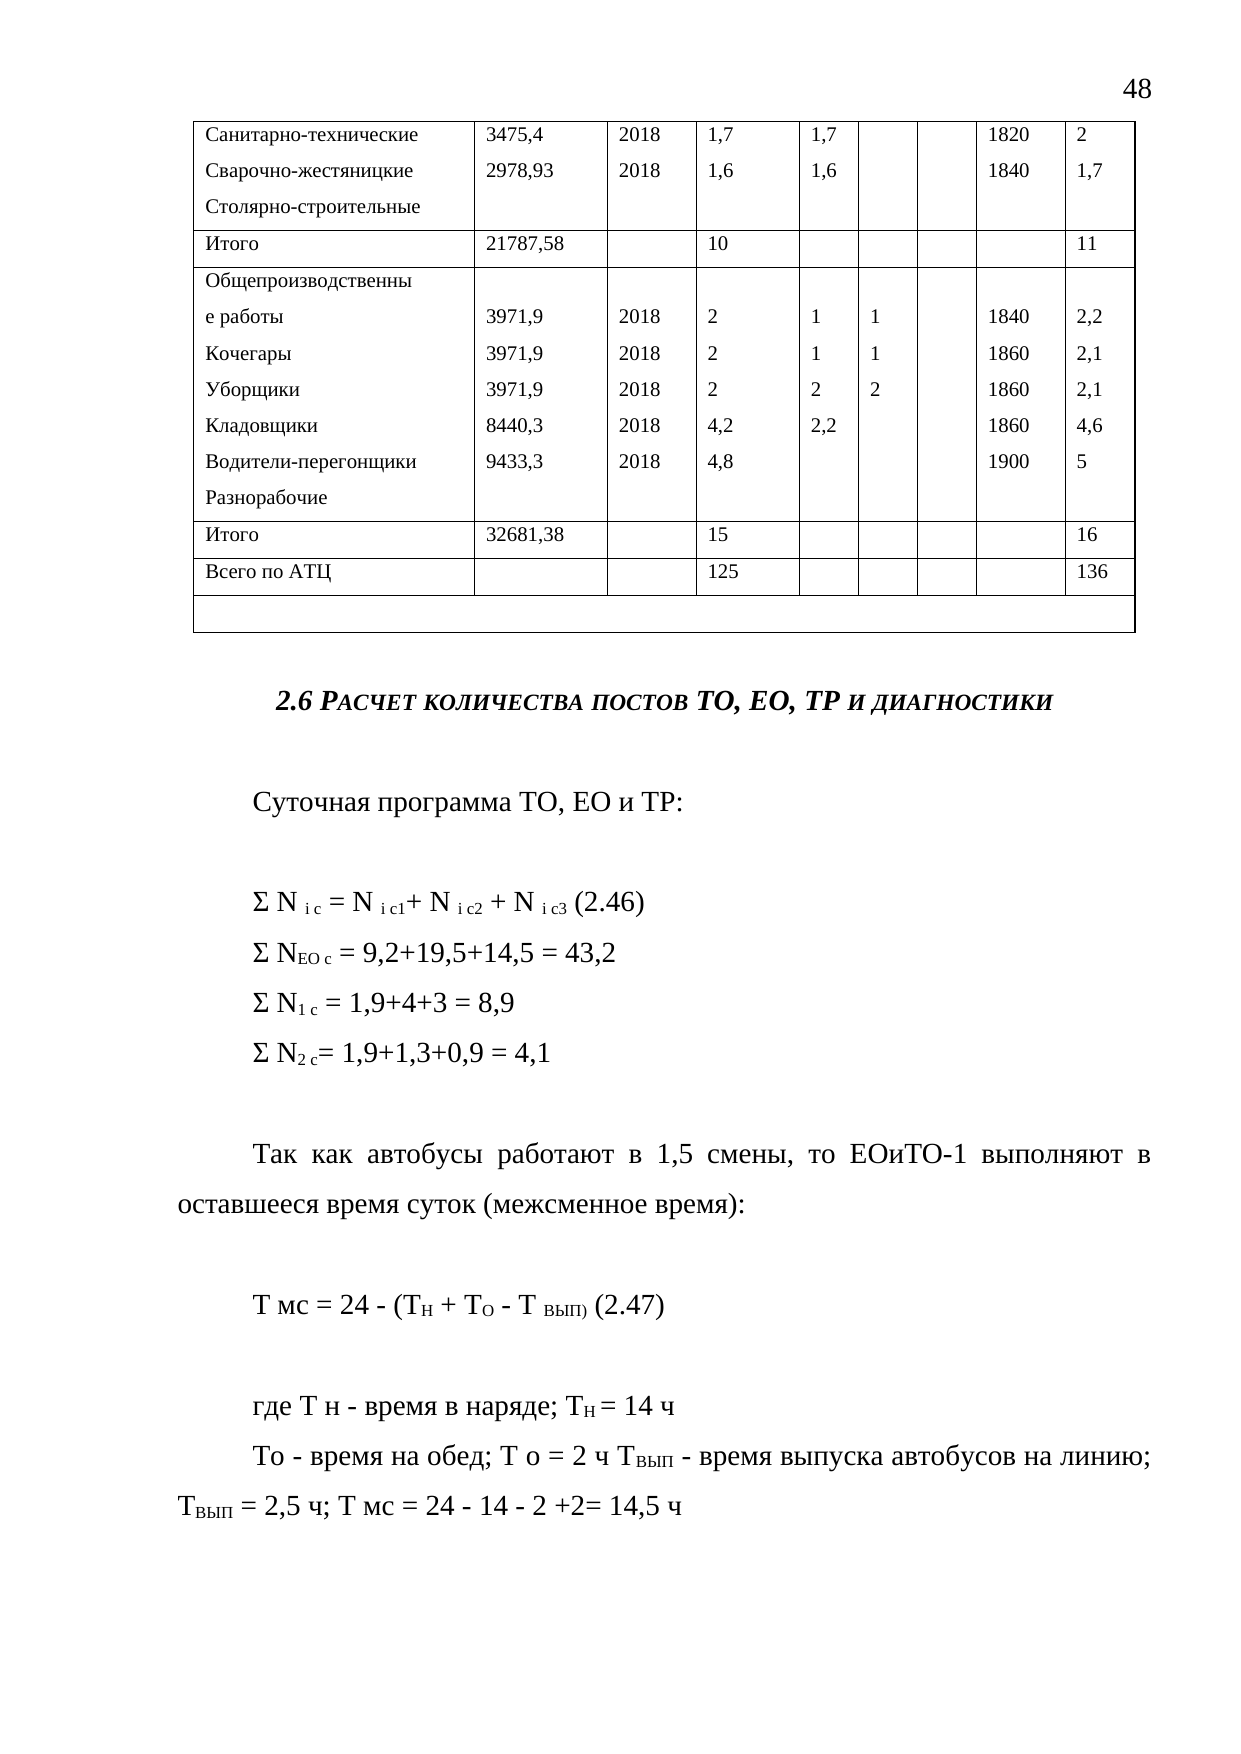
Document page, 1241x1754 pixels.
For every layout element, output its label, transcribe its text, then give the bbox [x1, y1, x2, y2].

table_cell 2,4 2,7 2,2 2 1,7 [1066, 122, 1134, 230]
table_cell [859, 231, 917, 267]
table_cell 1 1 2 [859, 268, 917, 521]
text Σ N1 с = 1,9+4+3 = 8,9 [177, 985, 1152, 1019]
table_cell [475, 559, 607, 595]
table_cell 32681,38 [475, 522, 607, 558]
table_cell Итого [194, 522, 474, 558]
table_cell 15 [697, 522, 799, 558]
table_cell [918, 559, 976, 595]
text Т мс = 24 - (ТН + ТО - Т ВЫП) (2.47) [177, 1287, 1152, 1321]
table_cell [918, 268, 976, 521]
text Суточная программа ТО, ЕО и ТР: [177, 784, 1152, 817]
table_cell 16 [1066, 522, 1134, 558]
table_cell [608, 122, 696, 230]
text Так как автобусы работают в 1,5 смены, то ЕОиТО-1 выполняют в оставшееся время суток (межсменное время): [177, 1136, 1152, 1220]
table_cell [475, 122, 607, 230]
table_cell 2,2 2,5 2 1,7 1,6 [697, 122, 799, 230]
table_cell [977, 522, 1065, 558]
table_cell Всего по АТЦ [194, 559, 474, 595]
table_cell [608, 231, 696, 267]
table_cell 2 2 2 4,2 4,8 [697, 268, 799, 521]
table_cell [977, 559, 1065, 595]
table_cell [800, 231, 858, 267]
text Σ N2 с= 1,9+1,3+0,9 = 4,1 [177, 1035, 1152, 1069]
text То - время на обед; Т о = 2 ч ТВЫП - время выпуска автобусов на линию; ТВЫП = 2,5 ч; Т мс = 24 - 14 - 2 +2= 14,5 ч [177, 1438, 1152, 1522]
table_cell [800, 559, 858, 595]
table_cell [608, 559, 696, 595]
table_cell 2,2 2,1 2,1 4,6 5 [1066, 268, 1134, 521]
table_cell [194, 596, 1134, 632]
table_cell 136 [1066, 559, 1134, 595]
table_cell [918, 522, 976, 558]
table_cell [918, 122, 976, 230]
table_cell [194, 122, 474, 230]
table_cell 21787,58 [475, 231, 607, 267]
table_cell 10 [697, 231, 799, 267]
table_cell 2,2 2,5 2 1,7 1,6 [800, 122, 858, 230]
text где Т н - время в наряде; ТН = 14 ч [177, 1388, 1152, 1421]
table_cell Общепроизводственны е работы Кочегары Уборщики Кладовщики Водители-перегонщики Разнорабочие [194, 268, 474, 521]
table_cell [859, 122, 917, 230]
text Σ NЕО с = 9,2+19,5+14,5 = 43,2 [177, 935, 1152, 968]
table_cell [977, 231, 1065, 267]
subtitle 2.6 Расчет количества постов ТО, ЕО, ТР и диагностики [177, 683, 1152, 717]
table_cell 125 [697, 559, 799, 595]
table_cell [800, 522, 858, 558]
table_cell 1 1 2 2,2 [800, 268, 858, 521]
table_cell 2018 2018 2018 2018 2018 [608, 268, 696, 521]
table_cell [977, 122, 1065, 230]
table_cell [859, 559, 917, 595]
table_cell 11 [1066, 231, 1134, 267]
table_cell [859, 522, 917, 558]
table_cell 3971,9 3971,9 3971,9 8440,3 9433,3 [475, 268, 607, 521]
table_cell 1840 1860 1860 1860 1900 [977, 268, 1065, 521]
table_cell [608, 522, 696, 558]
table_cell [918, 231, 976, 267]
text Σ N i с = N i с1+ N i с2 + N i с3 (2.46) [177, 884, 1152, 918]
table_cell Итого [194, 231, 474, 267]
